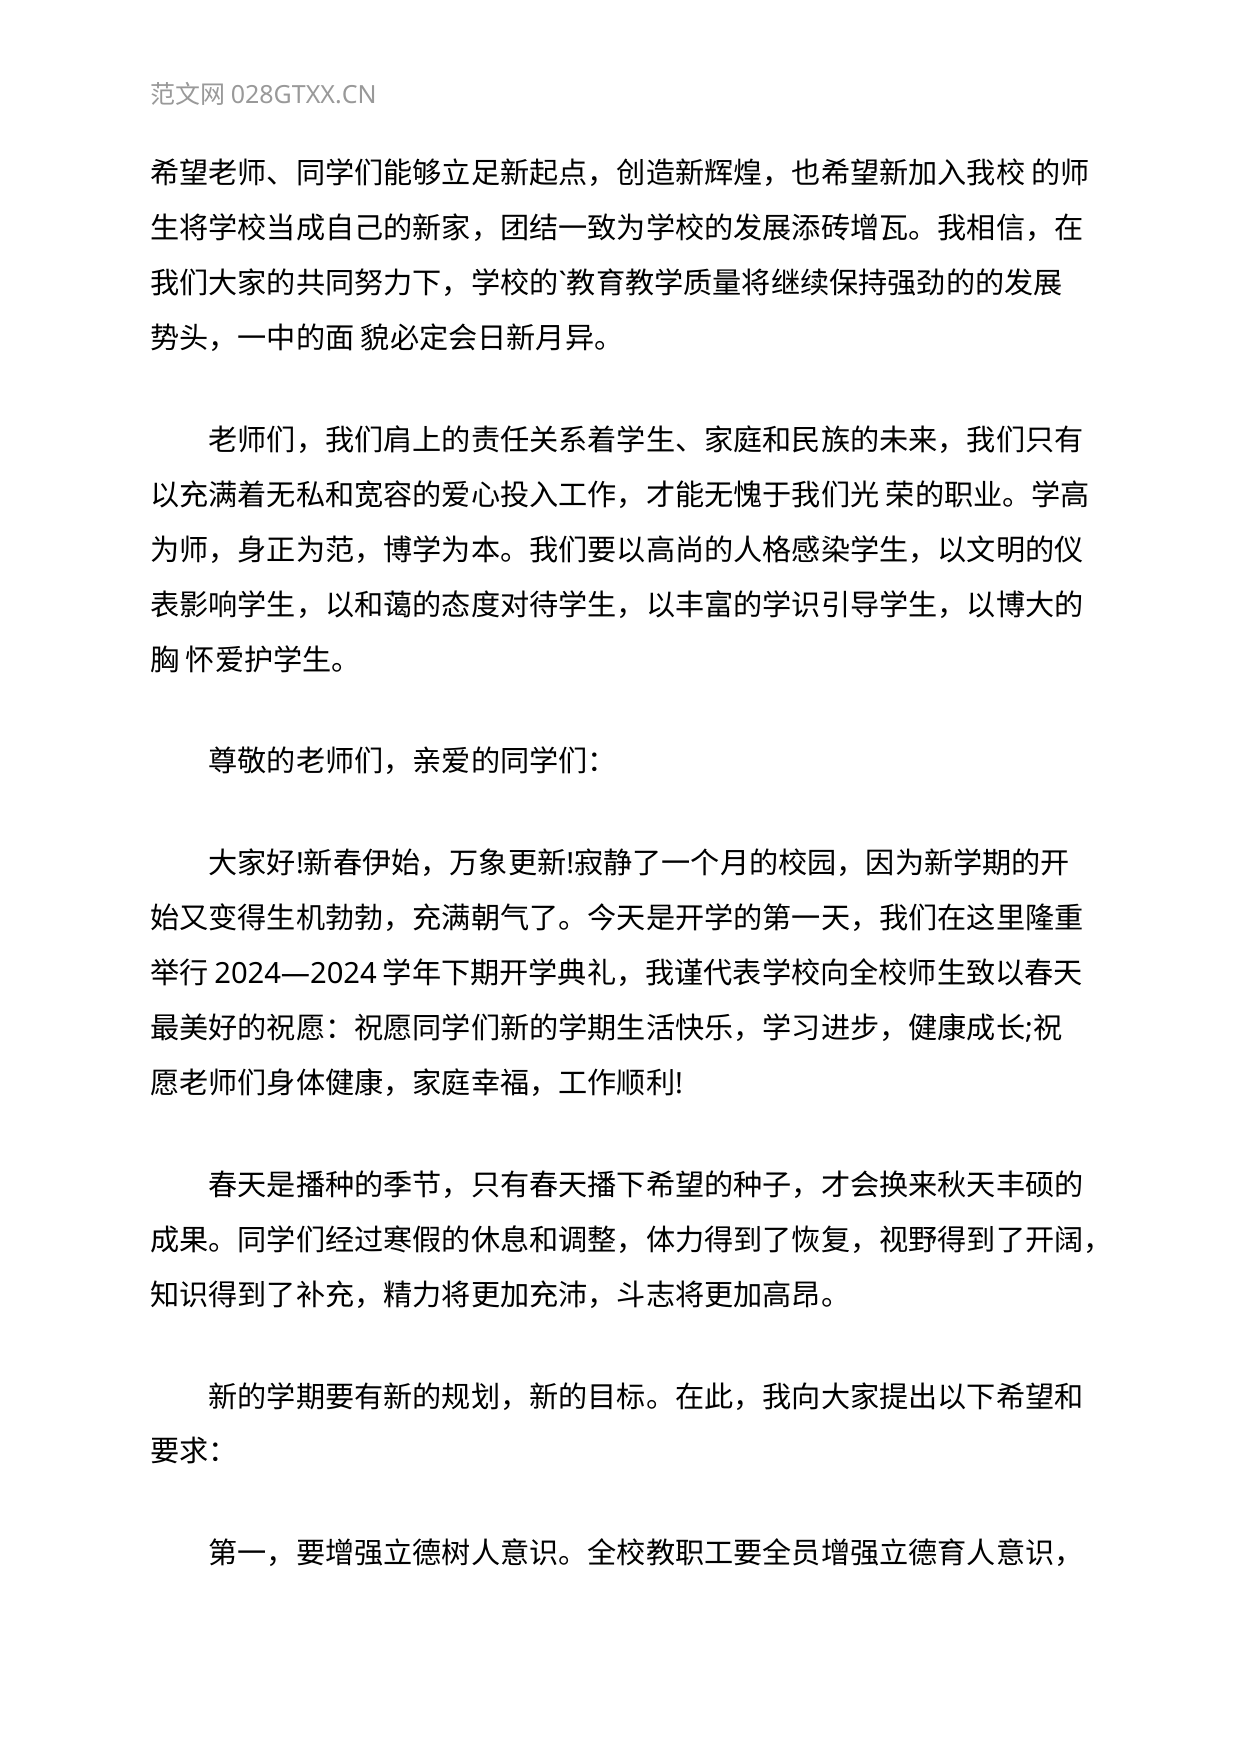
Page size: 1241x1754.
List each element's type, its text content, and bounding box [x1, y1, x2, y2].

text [150, 150, 1090, 357]
text 大家好!新春伊始，万象更新!寂静了一个月的校园，因为新学期的开始又变得生机勃勃，充满朝气了。今天是开学的第一天，我们在这里隆重举行2024—2024学年下期开学典礼，我谨代表学校向全校师生致以春天最美好的祝愿：祝愿同学们新的学期生活快乐，学习进步，健康成长;祝愿老师们身体健康，家庭幸福，工作顺利! [150, 840, 1090, 1102]
text 尊敬的老师们，亲爱的同学们： [150, 738, 1090, 780]
text 老师们，我们肩上的责任关系着学生、家庭和民族的未来，我们只有以充满着无私和宽容的爱心投入工作，才能无愧于我们光 荣的职业。学高为师，身正为范，博学为本。我们要以高尚的人格感染学生，以文明的仪表影响学生，以和蔼的态度对待学生，以丰富的学识引导学生，以博大的胸 怀爱护学生。 [150, 417, 1090, 678]
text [150, 1530, 1090, 1572]
text 新的学期要有新的规划，新的目标。在此，我向大家提出以下希望和要求： [150, 1373, 1090, 1470]
text 春天是播种的季节，只有春天播下希望的种子，才会换来秋天丰硕的成果。同学们经过寒假的休息和调整，体力得到了恢复，视野得到了开阔，知识得到了补充，精力将更加充沛，斗志将更加高昂。 [150, 1162, 1090, 1314]
